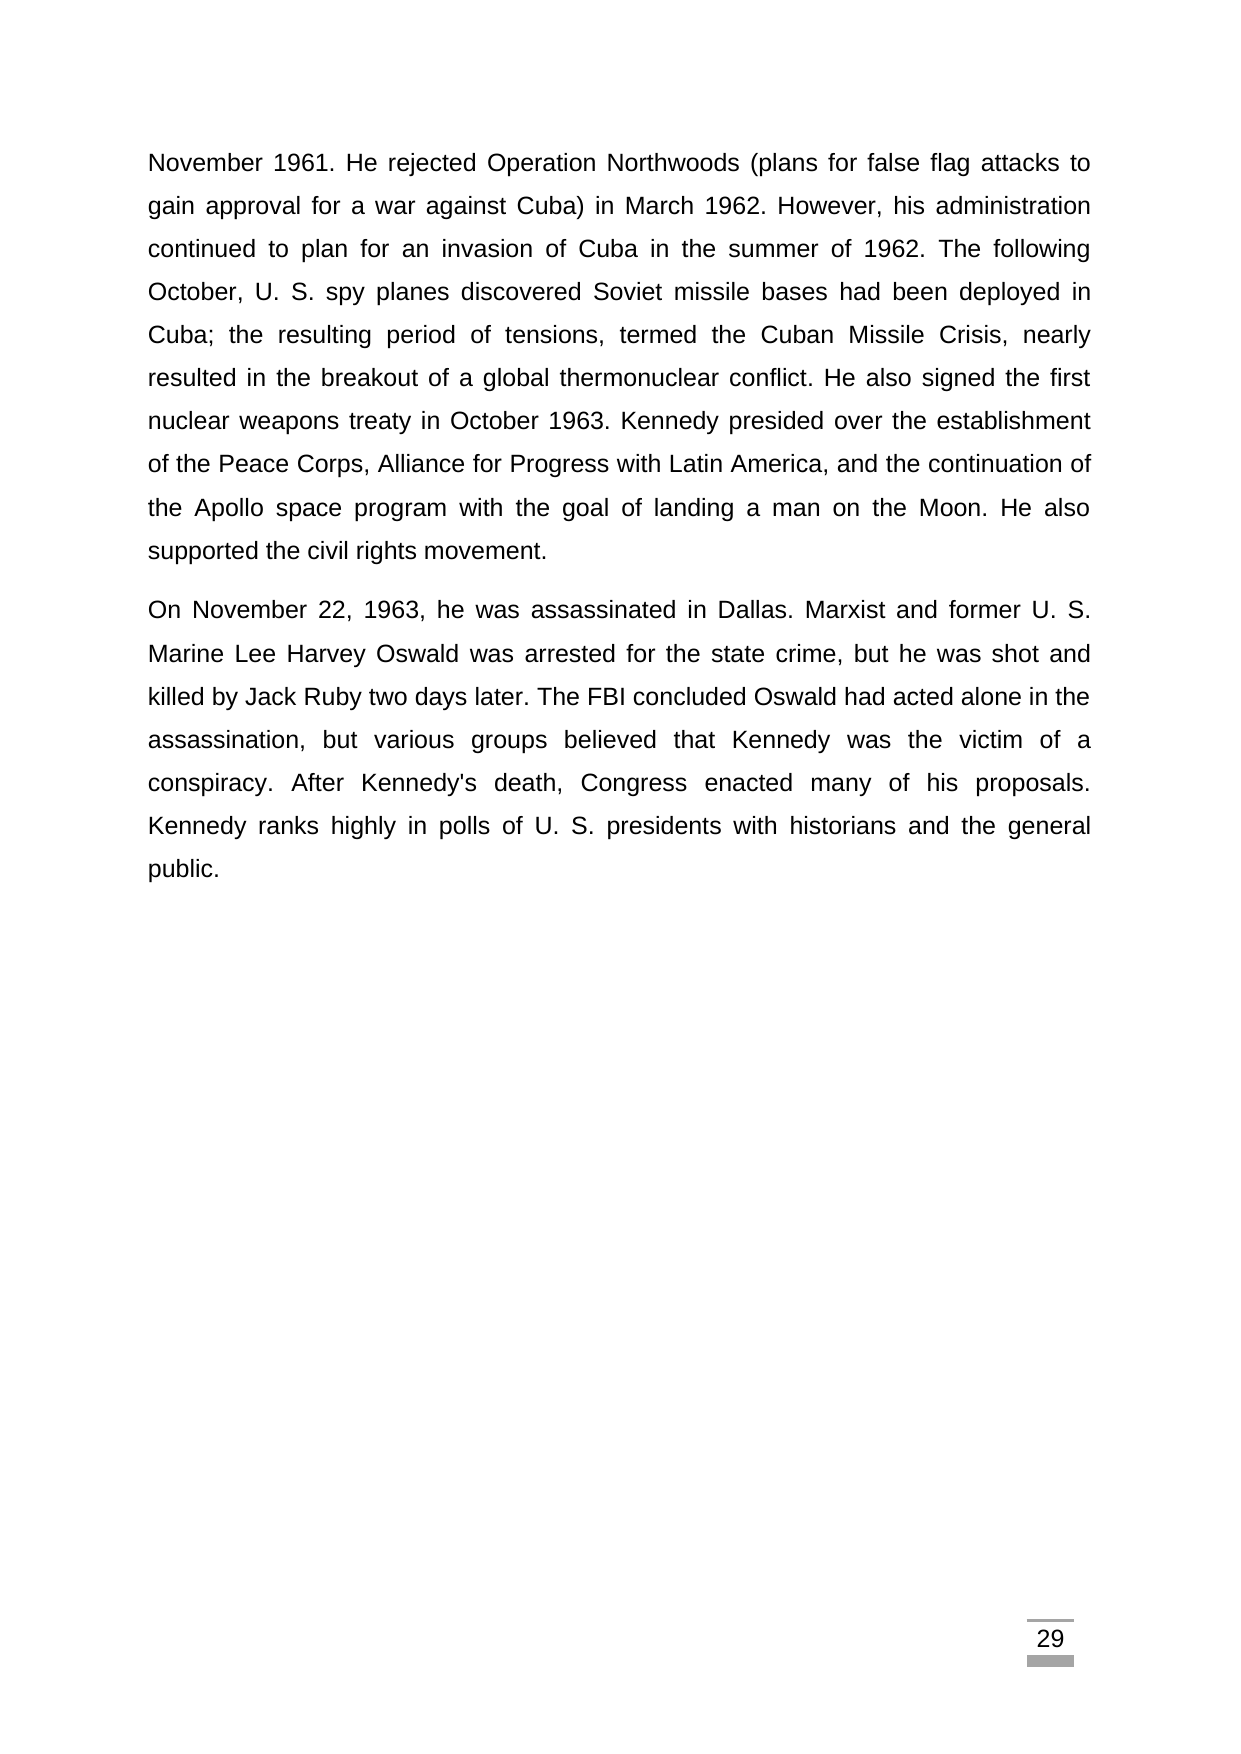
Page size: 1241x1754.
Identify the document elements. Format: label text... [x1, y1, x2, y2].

text On November 22, 1963, he was assassinated in Dallas. Marxist and former U. S. Marine Lee Harvey Oswald was arrested for the state crime, but he was shot and killed by Jack Ruby two days later. The FBI concluded Oswald had acted alone in the assassination, but various groups believed that Kennedy was the victim of a conspiracy. After Kennedy's death, Congress enacted many of his proposals. Kennedy ranks highly in polls of U. S. presidents with historians and the general public. [148, 596, 1093, 883]
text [148, 148, 1093, 564]
